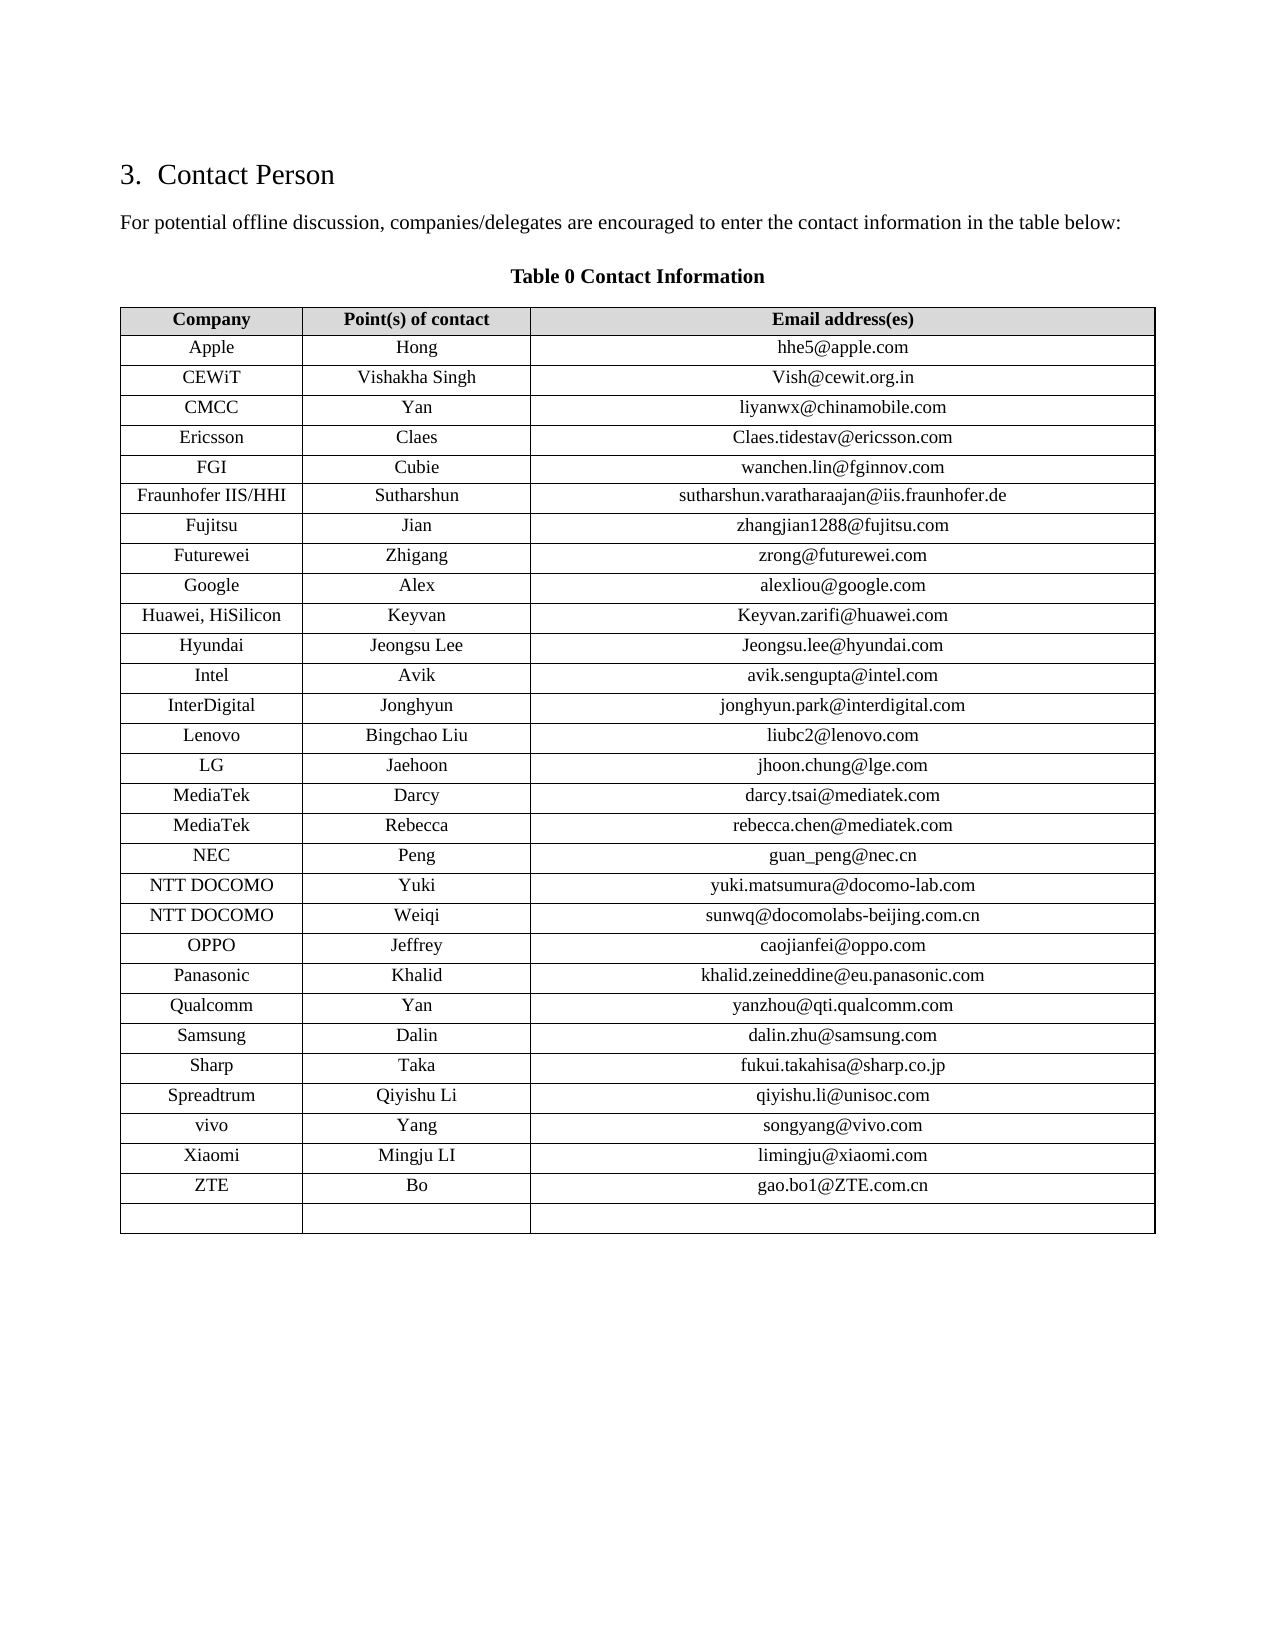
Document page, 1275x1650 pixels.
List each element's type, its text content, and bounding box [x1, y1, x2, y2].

table_cell InterDigital [121, 694, 302, 723]
table_cell Qualcomm [121, 994, 302, 1023]
table_cell songyang@vivo.com [531, 1114, 1154, 1143]
table_cell MediaTek [121, 814, 302, 843]
table_cell guan_peng@nec.cn [531, 844, 1154, 873]
table_cell liyanwx@chinamobile.com [531, 396, 1154, 425]
table_cell zrong@futurewei.com [531, 544, 1154, 573]
table_cell dalin.zhu@samsung.com [531, 1024, 1154, 1053]
table_cell Bo [303, 1174, 530, 1203]
table_cell Claes [303, 426, 530, 455]
table_cell Keyvan [303, 604, 530, 633]
table_cell Jeongsu.lee@hyundai.com [531, 634, 1154, 663]
table_cell Hong [303, 336, 530, 365]
table_cell Spreadtrum [121, 1084, 302, 1113]
table_cell Mingju LI [303, 1144, 530, 1173]
table_cell Yang [303, 1114, 530, 1143]
table_cell Sutharshun [303, 484, 530, 513]
table_cell OPPO [121, 934, 302, 963]
table_cell jhoon.chung@lge.com [531, 754, 1154, 783]
table_cell fukui.takahisa@sharp.co.jp [531, 1054, 1154, 1083]
table_cell alexliou@google.com [531, 574, 1154, 603]
table_cell Peng [303, 844, 530, 873]
table_cell Huawei, HiSilicon [121, 604, 302, 633]
table_cell Vish@cewit.org.in [531, 366, 1154, 395]
table_cell CEWiT [121, 366, 302, 395]
table_cell Alex [303, 574, 530, 603]
table_cell Panasonic [121, 964, 302, 993]
table_cell Fujitsu [121, 514, 302, 543]
text Table 0 Contact Information [120, 264, 1155, 288]
table_cell Jeffrey [303, 934, 530, 963]
table_cell Ericsson [121, 426, 302, 455]
table_cell Zhigang [303, 544, 530, 573]
table_cell Sharp [121, 1054, 302, 1083]
table_cell vivo [121, 1114, 302, 1143]
table_cell LG [121, 754, 302, 783]
table_cell Lenovo [121, 724, 302, 753]
table_cell Futurewei [121, 544, 302, 573]
table_cell caojianfei@oppo.com [531, 934, 1154, 963]
table_cell Apple [121, 336, 302, 365]
text For potential offline discussion, companies/delegates are encouraged to enter the contact information in the table below: [120, 210, 1155, 234]
table_cell Claes.tidestav@ericsson.com [531, 426, 1154, 455]
table_cell NTT DOCOMO [121, 904, 302, 933]
table_cell Taka [303, 1054, 530, 1083]
table_cell rebecca.chen@mediatek.com [531, 814, 1154, 843]
table_cell jonghyun.park@interdigital.com [531, 694, 1154, 723]
table_cell Bingchao Liu [303, 724, 530, 753]
table_cell NEC [121, 844, 302, 873]
table_cell yanzhou@qti.qualcomm.com [531, 994, 1154, 1023]
table_cell darcy.tsai@mediatek.com [531, 784, 1154, 813]
table_cell MediaTek [121, 784, 302, 813]
table_cell hhe5@apple.com [531, 336, 1154, 365]
table_cell Hyundai [121, 634, 302, 663]
table_cell avik.sengupta@intel.com [531, 664, 1154, 693]
table_cell Keyvan.zarifi@huawei.com [531, 604, 1154, 633]
table_cell Google [121, 574, 302, 603]
table_cell NTT DOCOMO [121, 874, 302, 903]
table_cell sutharshun.varatharaajan@iis.fraunhofer.de [531, 484, 1154, 513]
table_cell Xiaomi [121, 1144, 302, 1173]
table_cell qiyishu.li@unisoc.com [531, 1084, 1154, 1113]
subtitle Contact Person [120, 157, 1155, 191]
table_header Email address(es) [531, 308, 1154, 335]
table_cell yuki.matsumura@docomo-lab.com [531, 874, 1154, 903]
table_cell zhangjian1288@fujitsu.com [531, 514, 1154, 543]
table_cell [121, 1204, 302, 1233]
table_cell Dalin [303, 1024, 530, 1053]
table_cell ZTE [121, 1174, 302, 1203]
table_cell Yan [303, 396, 530, 425]
table_header Point(s) of contact [303, 308, 530, 335]
table_cell Darcy [303, 784, 530, 813]
table_cell Yan [303, 994, 530, 1023]
table_cell gao.bo1@ZTE.com.cn [531, 1174, 1154, 1203]
table_cell Intel [121, 664, 302, 693]
table_cell Yuki [303, 874, 530, 903]
table_cell [303, 1204, 530, 1233]
table_cell limingju@xiaomi.com [531, 1144, 1154, 1173]
table_cell liubc2@lenovo.com [531, 724, 1154, 753]
table_cell FGI [121, 456, 302, 483]
table_cell Jian [303, 514, 530, 543]
table_cell Jaehoon [303, 754, 530, 783]
table_cell Vishakha Singh [303, 366, 530, 395]
table_cell Cubie [303, 456, 530, 483]
table_cell wanchen.lin@fginnov.com [531, 456, 1154, 483]
table_cell khalid.zeineddine@eu.panasonic.com [531, 964, 1154, 993]
table_header Company [121, 308, 302, 335]
table_cell Qiyishu Li [303, 1084, 530, 1113]
table_cell Jonghyun [303, 694, 530, 723]
table_cell Weiqi [303, 904, 530, 933]
table_cell Jeongsu Lee [303, 634, 530, 663]
table_cell Samsung [121, 1024, 302, 1053]
table_cell Khalid [303, 964, 530, 993]
table_cell CMCC [121, 396, 302, 425]
table_cell Fraunhofer IIS/HHI [121, 484, 302, 513]
table_cell Avik [303, 664, 530, 693]
table_cell sunwq@docomolabs-beijing.com.cn [531, 904, 1154, 933]
table_cell Rebecca [303, 814, 530, 843]
table_cell [531, 1204, 1154, 1233]
